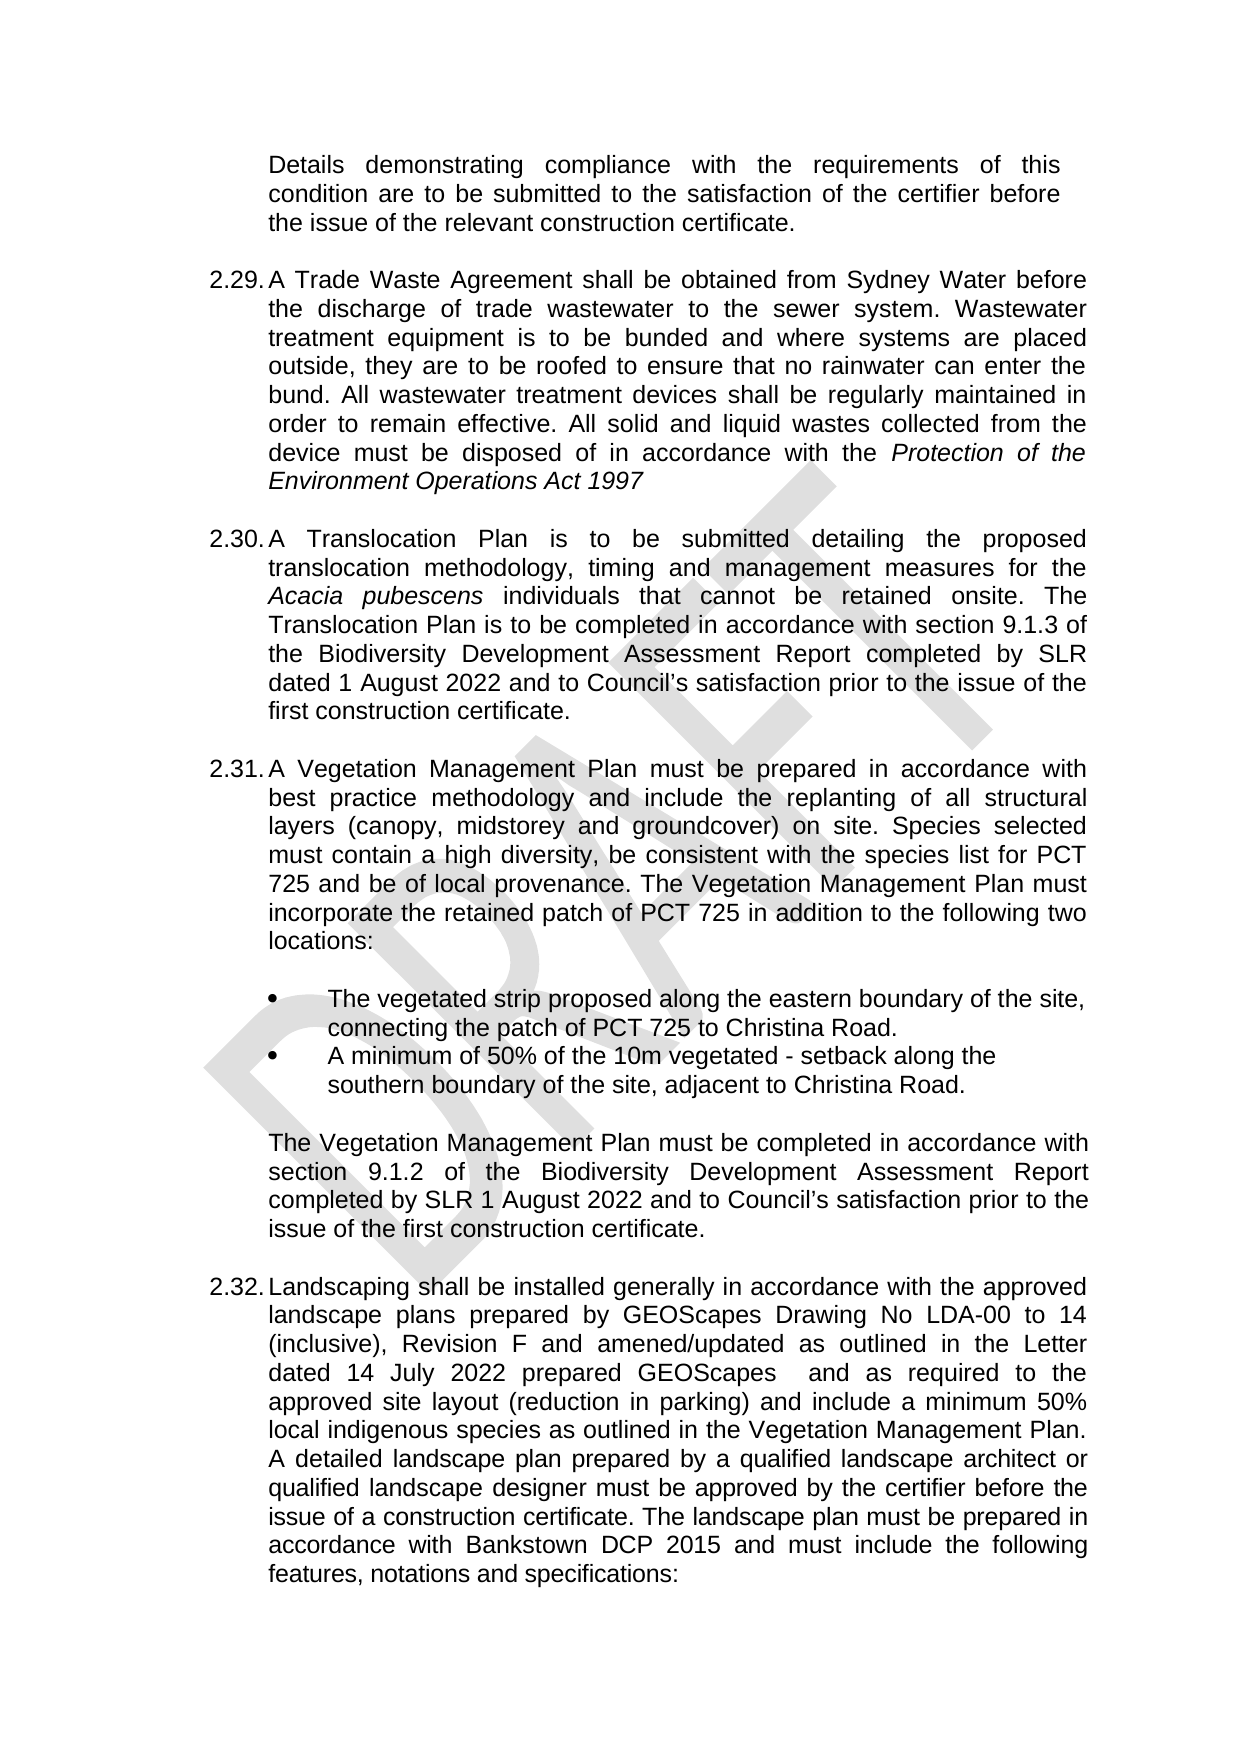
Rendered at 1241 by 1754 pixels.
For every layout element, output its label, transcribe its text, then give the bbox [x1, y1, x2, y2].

text The Vegetation Management Plan must be completed in accordance with section 9.1.2 of the Biodiversity Development Assessment Report completed by SLR 1 August 2022 and to Council’s satisfaction prior to the issue of the first construction certificate. [268, 1128, 1090, 1243]
list A Vegetation Management Plan must be prepared in accordance with best practice methodology and include the replanting of all structural layers (canopy, midstorey and groundcover) on site. Species selected must contain a high diversity, be consistent with the species list for PCT 725 and be of local provenance. The Vegetation Management Plan must incorporate the retained patch of PCT 725 in addition to the following two locations: [209, 754, 1088, 955]
list Landscaping shall be installed generally in accordance with the approved landscape plans prepared by GEOScapes Drawing No LDA-00 to 14 (inclusive), Revision F and amened/updated as outlined in the Letter dated 14 July 2022 prepared GEOScapes and as required to the approved site layout (reduction in parking) and include a minimum 50% local indigenous species as outlined in the Vegetation Management Plan. A detailed landscape plan prepared by a qualified landscape architect or qualified landscape designer must be approved by the certifier before the issue of a construction certificate. The landscape plan must be prepared in accordance with Bankstown DCP 2015 and must include the following features, notations and specifications: [209, 1271, 1088, 1588]
list The vegetated strip proposed along the eastern boundary of the site, connecting the patch of PCT 725 to Christina Road. [268, 984, 1090, 1041]
list Details demonstrating compliance with the requirements of this condition are to be submitted to the satisfaction of the certifier before the issue of the relevant construction certificate. [268, 150, 1061, 236]
list A Trade Waste Agreement shall be obtained from Sydney Water before the discharge of trade wastewater to the sewer system. Wastewater treatment equipment is to be bunded and where systems are placed outside, they are to be roofed to ensure that no rainwater can enter the bund. All wastewater treatment devices shall be regularly maintained in order to remain effective. All solid and liquid wastes collected from the device must be disposed of in accordance with the Protection of the Environment Operations Act 1997 [209, 265, 1088, 495]
list A Translocation Plan is to be submitted detailing the proposed translocation methodology, timing and management measures for the Acacia pubescens individuals that cannot be retained onsite. The Translocation Plan is to be completed in accordance with section 9.1.3 of the Biodiversity Development Assessment Report completed by SLR dated 1 August 2022 and to Council’s satisfaction prior to the issue of the first construction certificate. [209, 524, 1088, 725]
list A minimum of 50% of the 10m vegetated - setback along the southern boundary of the site, adjacent to Christina Road. [268, 1041, 1090, 1099]
